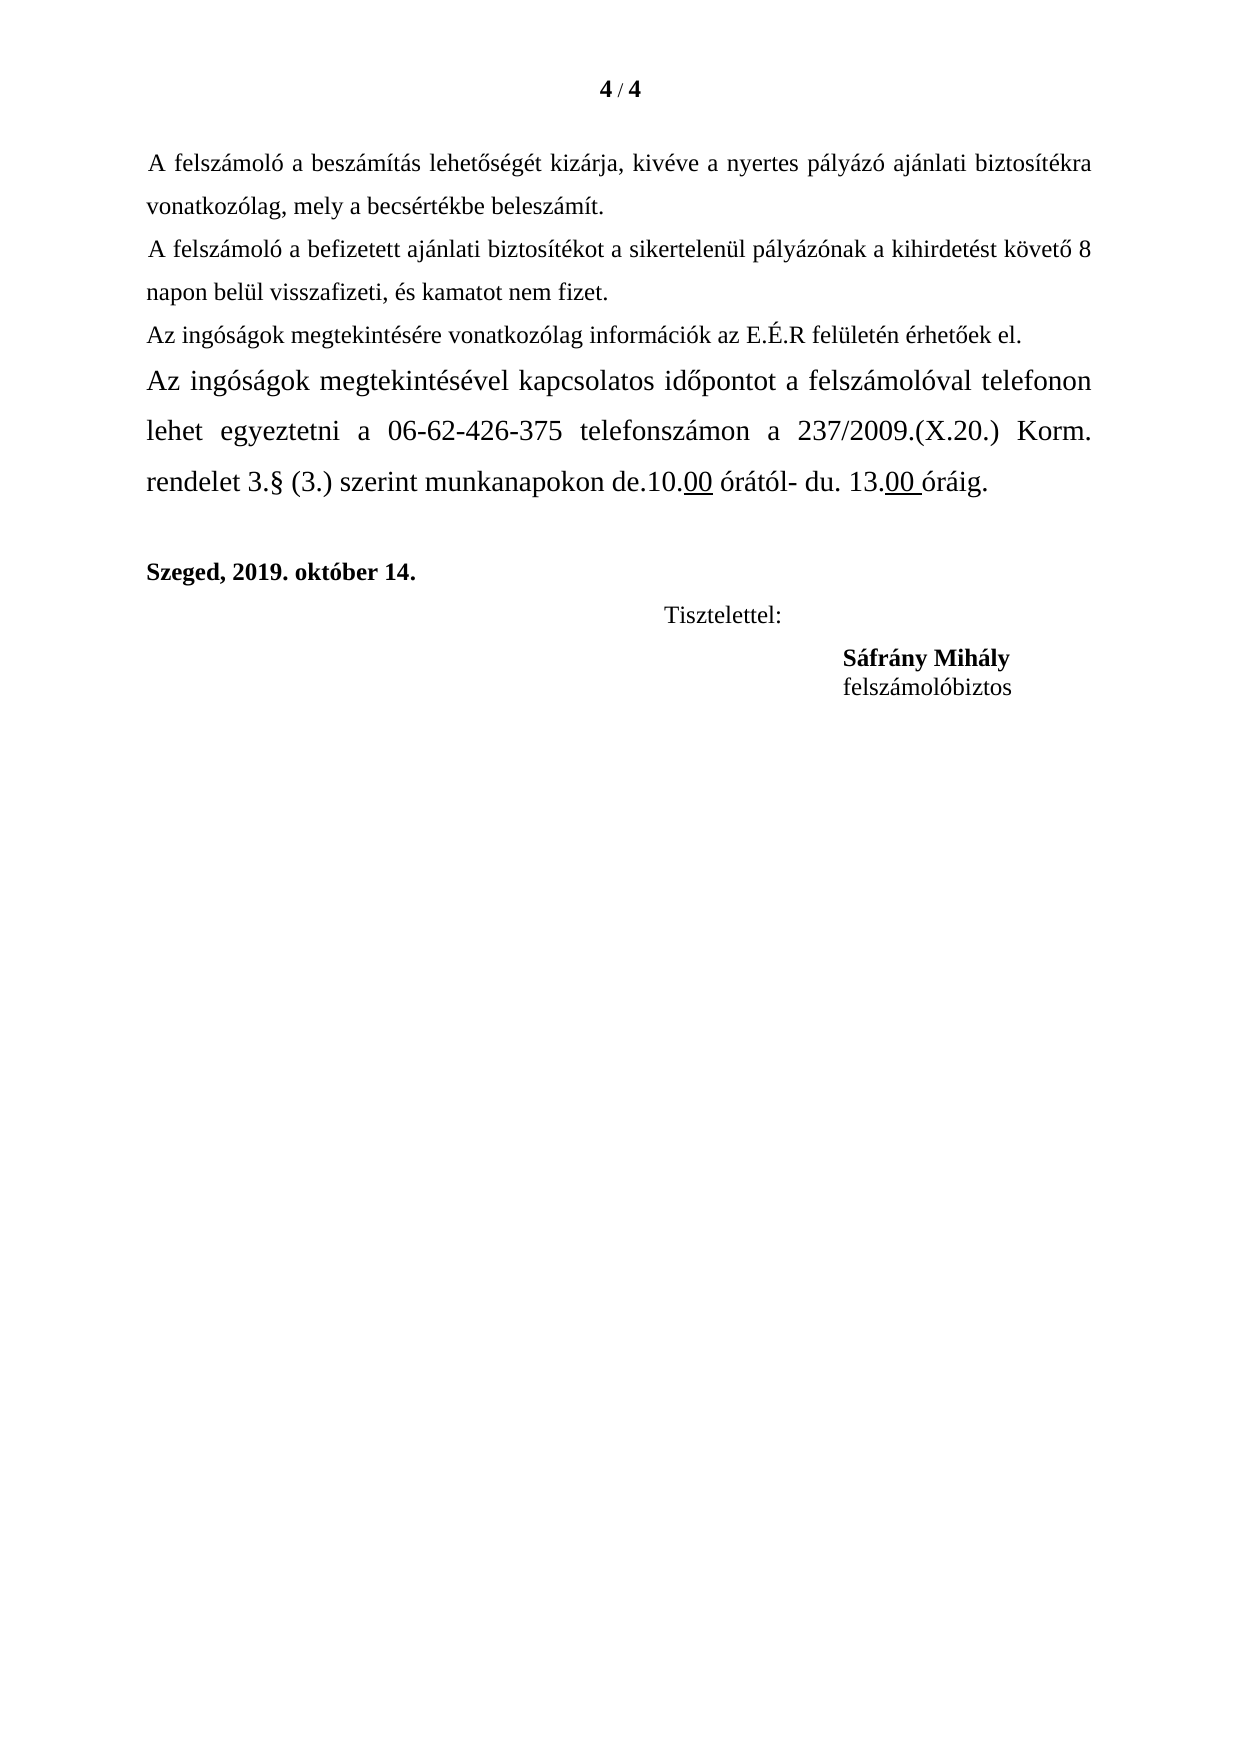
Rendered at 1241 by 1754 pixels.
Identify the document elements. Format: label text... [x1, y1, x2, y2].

text felszámolóbiztos [752, 672, 1093, 701]
text Az ingóságok megtekintésével kapcsolatos időpontot a felszámolóval telefonon lehet egyeztetni a 06-62-426-375 telefonszámon a 237/2009.(X.20.) Korm. rendelet 3.§ (3.) szerint munkanapokon de.10.00 órától- du. 13.00 óráig. [146, 363, 1093, 497]
text Tisztelettel: [590, 600, 1093, 629]
text A felszámoló a beszámítás lehetőségét kizárja, kivéve a nyertes pályázó ajánlati biztosítékra vonatkozólag, mely a becsértékbe beleszámít. [146, 148, 1093, 219]
text Szeged, 2019. október 14. [146, 557, 1093, 586]
text Az ingóságok megtekintésére vonatkozólag információk az E.É.R felületén érhetőek el. [146, 320, 1093, 349]
text Sáfrány Mihály [752, 643, 1093, 672]
text A felszámoló a befizetett ajánlati biztosítékot a sikertelenül pályázónak a kihirdetést követő 8 napon belül visszafizeti, és kamatot nem fizet. [146, 234, 1093, 306]
